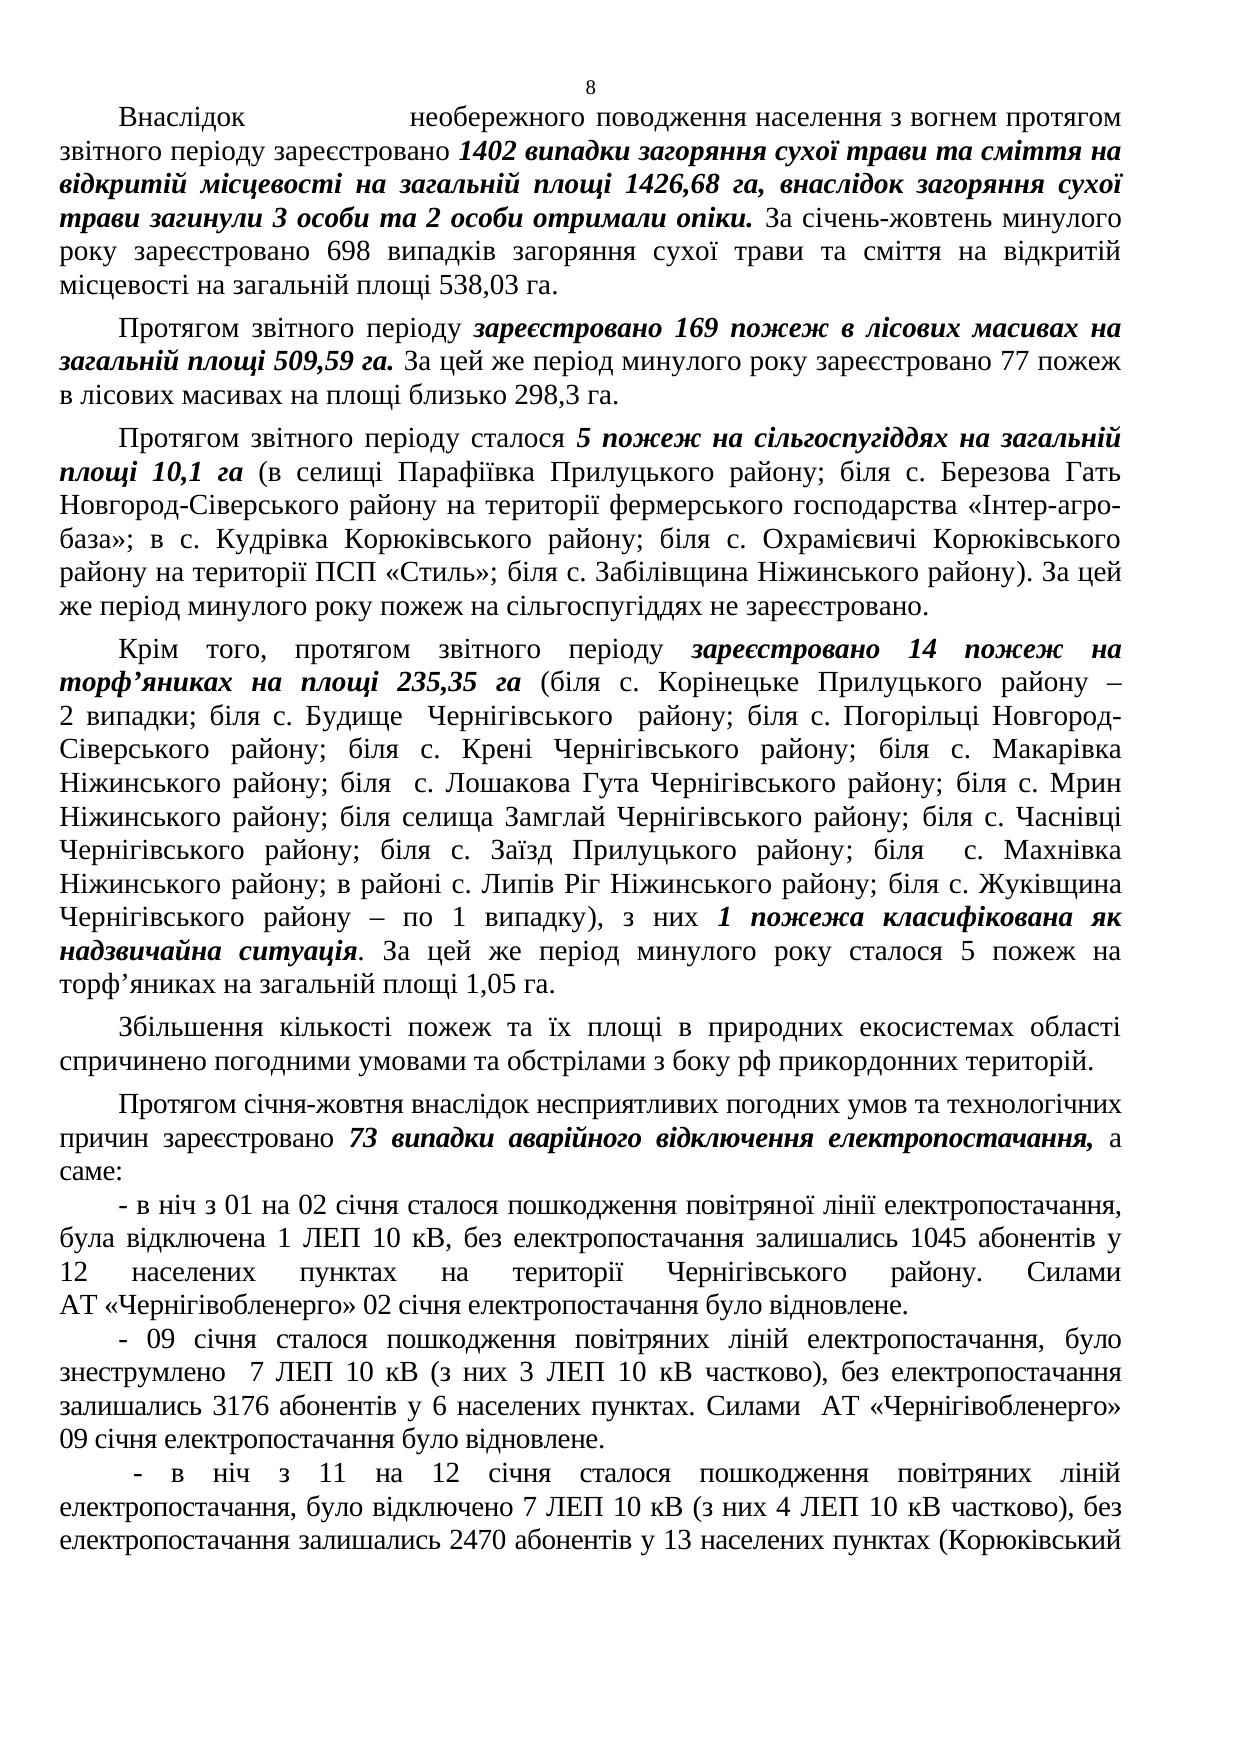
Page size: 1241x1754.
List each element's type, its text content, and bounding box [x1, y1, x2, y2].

text - в ніч з 01 на 02 січня сталося пошкодження повітряної лінії електропостачання, була відключена 1 ЛЕП 10 кВ, без електропостачання залишались 1045 абонентів у 12 населених пунктах на території Чернігівського району. Силами АТ «Чернігівобленерго» 02 січня електропостачання було відновлене. [59, 1187, 1122, 1321]
text Внаслідок необережного поводження населення з вогнем протягом звітного періоду зареєстровано 1402 випадки загоряння сухої трави та сміття на відкритій місцевості на загальній площі 1426,68 га, внаслідок загоряння сухої трави загинули 3 особи та 2 особи отримали опіки. За січень-жовтень минулого року зареєстровано 698 випадків загоряння сухої трави та сміття на відкритій місцевості на загальній площі 538,03 га. [59, 99, 1122, 300]
text - 09 січня сталося пошкодження повітряних ліній електропостачання, було знеструмлено 7 ЛЕП 10 кВ (з них 3 ЛЕП 10 кВ частково), без електропостачання залишались 3176 абонентів у 6 населених пунктах. Силами АТ «Чернігівобленерго» 09 січня електропостачання було відновлене. [59, 1321, 1122, 1455]
text Протягом звітного періоду сталося 5 пожеж на сільгоспугіддях на загальній площі 10,1 га (в селищі Парафіївка Прилуцького району; біля с. Березова Гать Новгород-Сіверського району на території фермерського господарства «Інтер-агро-база»; в с. Кудрівка Корюківського району; біля с. Охрамієвичі Корюківського району на території ПСП «Стиль»; біля с. Забілівщина Ніжинського району). За цей же період минулого року пожеж на сільгоспугіддях не зареєстровано. [59, 420, 1122, 621]
text Крім того, протягом звітного періоду зареєстровано 14 пожеж на торф’яниках на площі 235,35 га (біля с. Корінецьке Прилуцького району – 2 випадки; біля с. Будище Чернігівського району; біля с. Погорільці Новгород-Сіверського району; біля с. Крені Чернігівського району; біля с. Макарівка Ніжинського району; біля с. Лошакова Гута Чернігівського району; біля с. Мрин Ніжинського району; біля селища Замглай Чернігівського району; біля с. Часнівці Чернігівського району; біля с. Заїзд Прилуцького району; біля с. Махнівка Ніжинського району; в районі с. Липів Ріг Ніжинського району; біля с. Жуківщина Чернігівського району – по 1 випадку), з них 1 пожежа класифікована як надзвичайна ситуація. За цей же період минулого року сталося 5 пожеж на торф’яниках на загальній площі 1,05 га. [59, 631, 1122, 1000]
text Протягом звітного періоду зареєстровано 169 пожеж в лісових масивах на загальній площі 509,59 га. За цей же період минулого року зареєстровано 77 пожеж в лісових масивах на площі близько 298,3 га. [59, 310, 1122, 411]
text Протягом січня-жовтня внаслідок несприятливих погодних умов та технологічних причин зареєстровано 73 випадки аварійного відключення електропостачання, а саме: [59, 1086, 1122, 1187]
text Збільшення кількості пожеж та їх площі в природних екосистемах області спричинено погодними умовами та обстрілами з боку рф прикордонних територій. [59, 1009, 1122, 1077]
